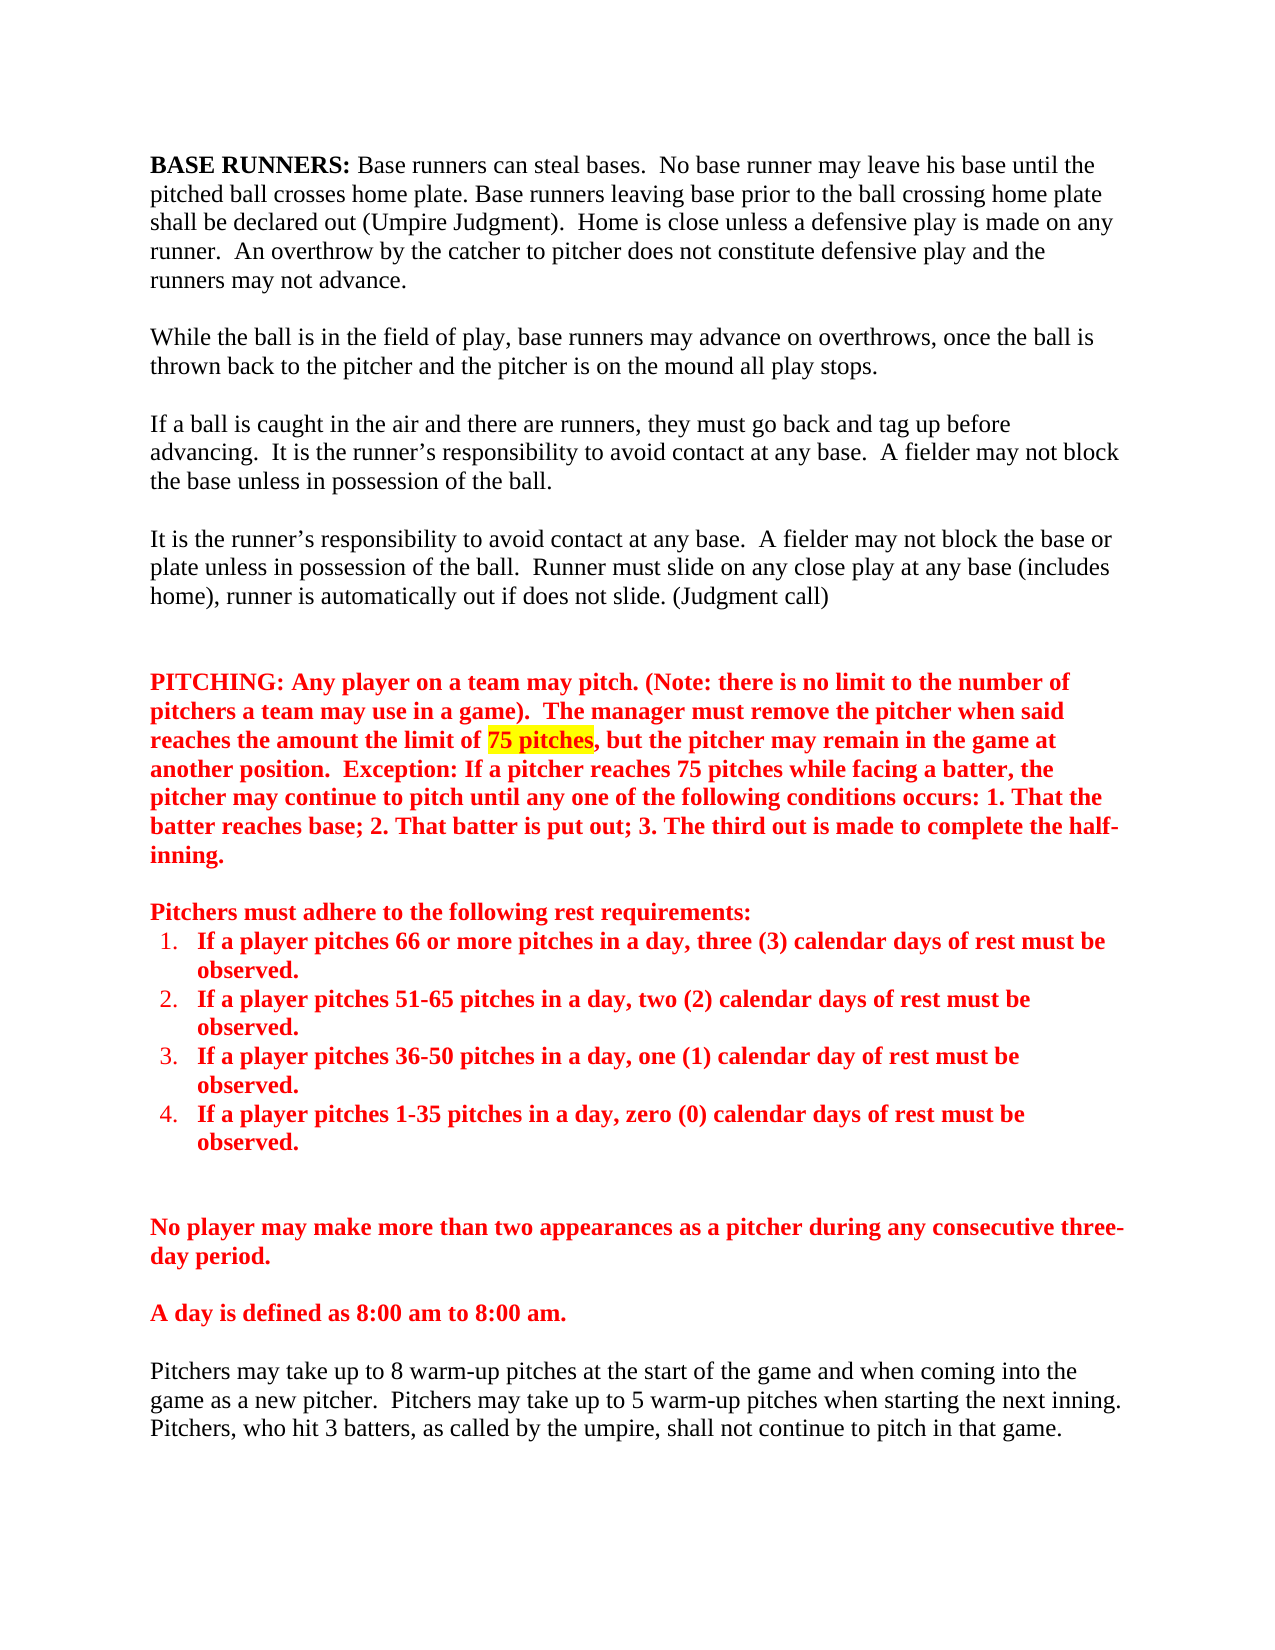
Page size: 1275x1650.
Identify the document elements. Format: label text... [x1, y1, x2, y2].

text A day is defined as 8:00 am to 8:00 am. [150, 1298, 1125, 1327]
text It is the runner’s responsibility to avoid contact at any base. A fielder may not block the base or plate unless in possession of the ball. Runner must slide on any close play at any base (includes home), runner is automatically out if does not slide. (Judgment call) [150, 524, 1125, 610]
text PITCHING: Any player on a team may pitch. (Note: there is no limit to the number of pitchers a team may use in a game). The manager must remove the pitcher when said reaches the amount the limit of 75 pitches, but the pitcher may remain in the game at another position. Exception: If a pitcher reaches 75 pitches while facing a batter, the pitcher may continue to pitch until any one of the following conditions occurs: 1. That the batter reaches base; 2. That batter is put out; 3. The third out is made to complete the half-inning. [150, 667, 1125, 869]
text If a ball is caught in the air and there are runners, they must go back and tag up before advancing. It is the runner’s responsibility to avoid contact at any base. A fielder may not block the base unless in possession of the ball. [150, 409, 1125, 495]
text Pitchers must adhere to the following rest requirements: [150, 897, 1125, 926]
list If a player pitches 1-35 pitches in a day, zero (0) calendar days of rest must be observed. [159, 1099, 1125, 1156]
list If a player pitches 66 or more pitches in a day, three (3) calendar days of rest must be observed. [159, 926, 1125, 984]
text Pitchers may take up to 8 warm-up pitches at the start of the game and when coming into the game as a new pitcher. Pitchers may take up to 5 warm-up pitches when starting the next inning. Pitchers, who hit 3 batters, as called by the umpire, shall not continue to pitch in that game. [150, 1356, 1125, 1442]
text BASE RUNNERS: Base runners can steal bases. No base runner may leave his base until the pitched ball crosses home plate. Base runners leaving base prior to the ball crossing home plate shall be declared out (Umpire Judgment). Home is close unless a defensive play is made on any runner. An overthrow by the catcher to pitcher does not constitute defensive play and the runners may not advance. [150, 150, 1125, 294]
list If a player pitches 36-50 pitches in a day, one (1) calendar day of rest must be observed. [159, 1041, 1125, 1099]
text No player may make more than two appearances as a pitcher during any consecutive three-day period. [150, 1212, 1125, 1270]
list If a player pitches 51-65 pitches in a day, two (2) calendar days of rest must be observed. [159, 984, 1125, 1041]
text While the ball is in the field of play, base runners may advance on overthrows, once the ball is thrown back to the pitcher and the pitcher is on the mound all play stops. [150, 322, 1125, 380]
